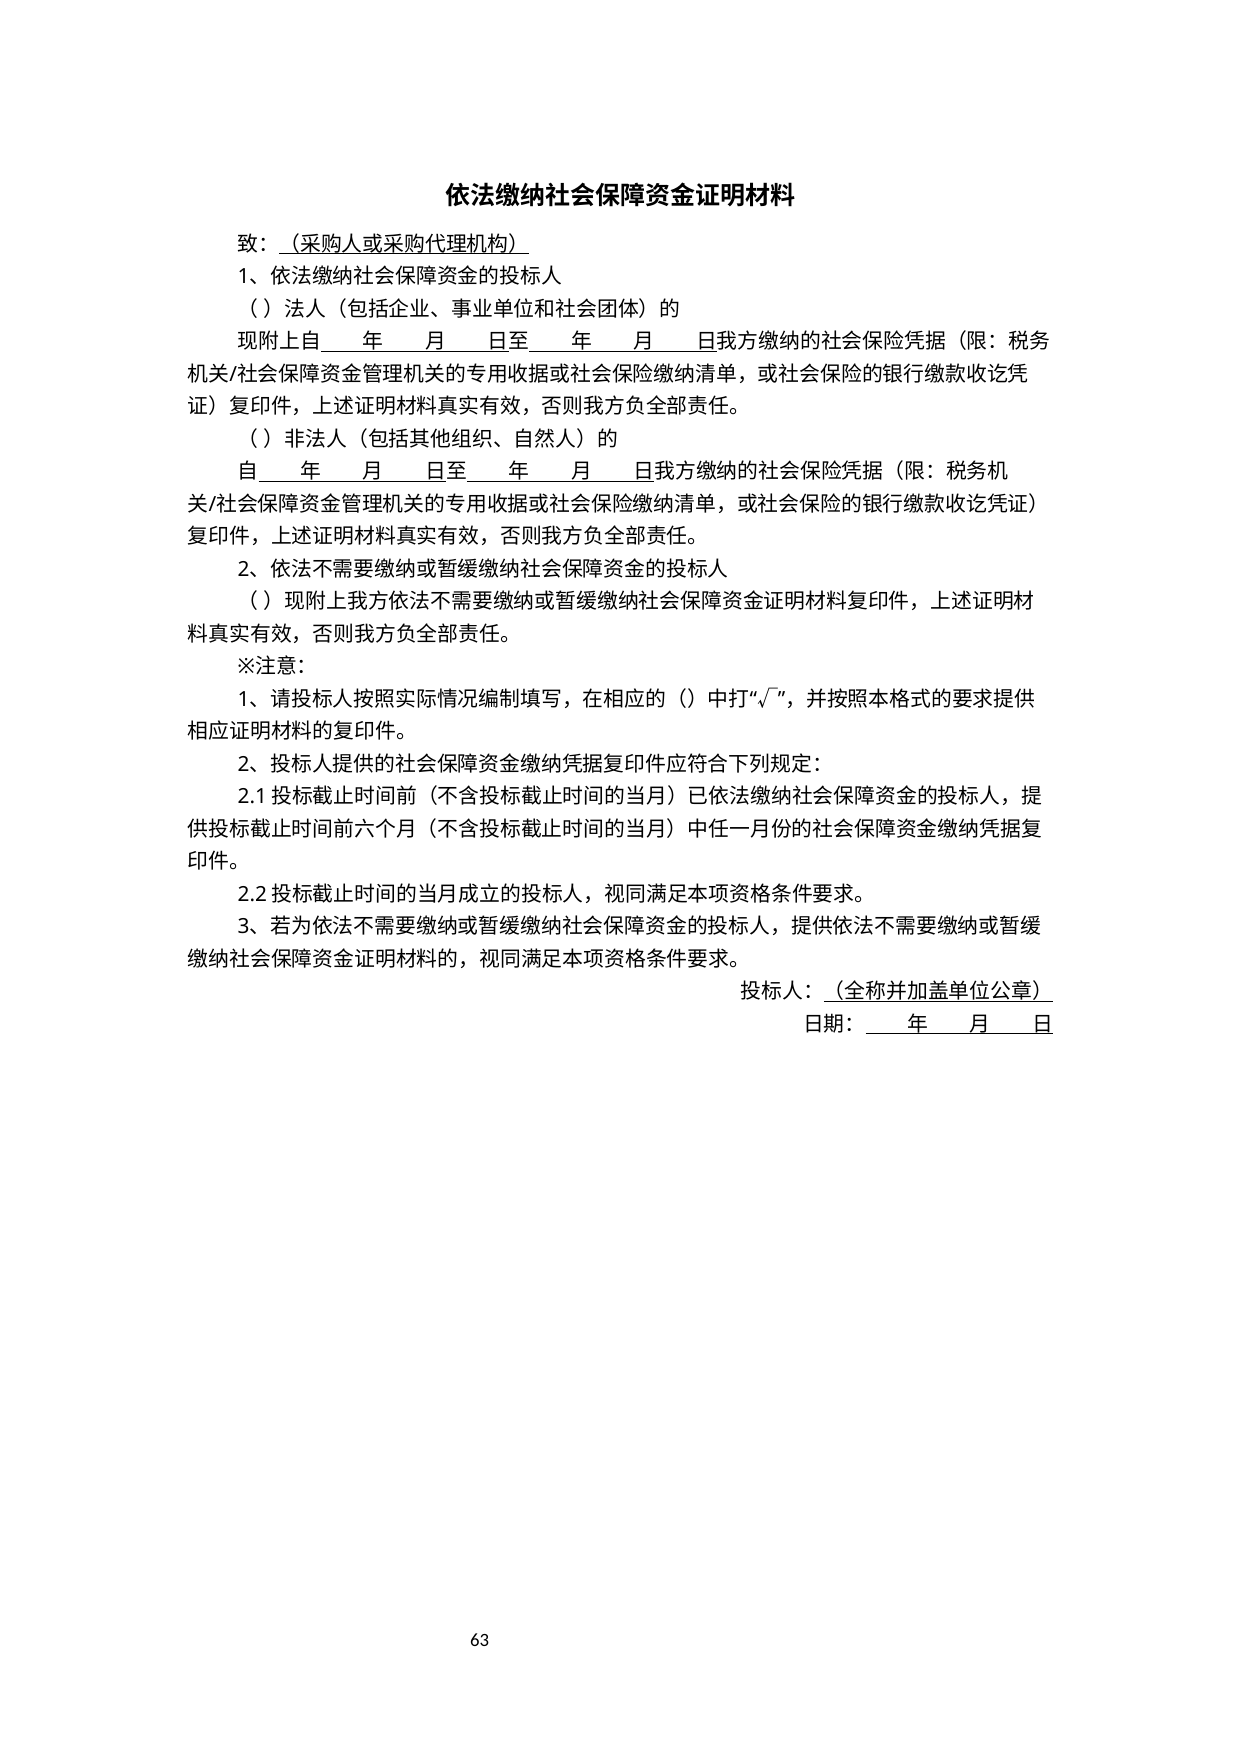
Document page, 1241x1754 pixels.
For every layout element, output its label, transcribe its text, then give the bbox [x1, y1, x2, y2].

text 致：（采购人或采购代理机构） [187, 227, 1053, 259]
text 2.2投标截止时间的当月成立的投标人，视同满足本项资格条件要求。 [187, 877, 1053, 909]
text ※注意： [187, 649, 1053, 682]
text 2.1投标截止时间前（不含投标截止时间的当月）已依法缴纳社会保障资金的投标人，提供投标截止时间前六个月（不含投标截止时间的当月）中任一月份的社会保障资金缴纳凭据复印件。 [187, 779, 1053, 877]
text （ ）现附上我方依法不需要缴纳或暂缓缴纳社会保障资金证明材料复印件，上述证明材料真实有效，否则我方负全部责任。 [187, 584, 1053, 649]
text （ ）非法人（包括其他组织、自然人）的 [187, 422, 1053, 454]
text 1、请投标人按照实际情况编制填写，在相应的（）中打“√”，并按照本格式的要求提供相应证明材料的复印件。 [187, 682, 1053, 747]
text 1、依法缴纳社会保障资金的投标人 [187, 259, 1053, 292]
text 自 年 月 日至 年 月 日我方缴纳的社会保险凭据（限：税务机关/社会保障资金管理机关的专用收据或社会保险缴纳清单，或社会保险的银行缴款收讫凭证）复印件，上述证明材料真实有效，否则我方负全部责任。 [187, 454, 1053, 552]
text 现附上自 年 月 日至 年 月 日我方缴纳的社会保险凭据（限：税务机关/社会保障资金管理机关的专用收据或社会保险缴纳清单，或社会保险的银行缴款收讫凭证）复印件，上述证明材料真实有效，否则我方负全部责任。 [187, 324, 1053, 422]
text 2、投标人提供的社会保障资金缴纳凭据复印件应符合下列规定： [187, 747, 1053, 779]
text 依法缴纳社会保障资金证明材料 [187, 162, 1053, 227]
text 3、若为依法不需要缴纳或暂缓缴纳社会保障资金的投标人，提供依法不需要缴纳或暂缓缴纳社会保障资金证明材料的，视同满足本项资格条件要求。 [187, 909, 1053, 974]
text 2、依法不需要缴纳或暂缓缴纳社会保障资金的投标人 [187, 552, 1053, 584]
text 日期： 年 月 日 [187, 1007, 1053, 1039]
text 投标人：（全称并加盖单位公章） [187, 974, 1053, 1007]
text （ ）法人（包括企业、事业单位和社会团体）的 [187, 292, 1053, 324]
